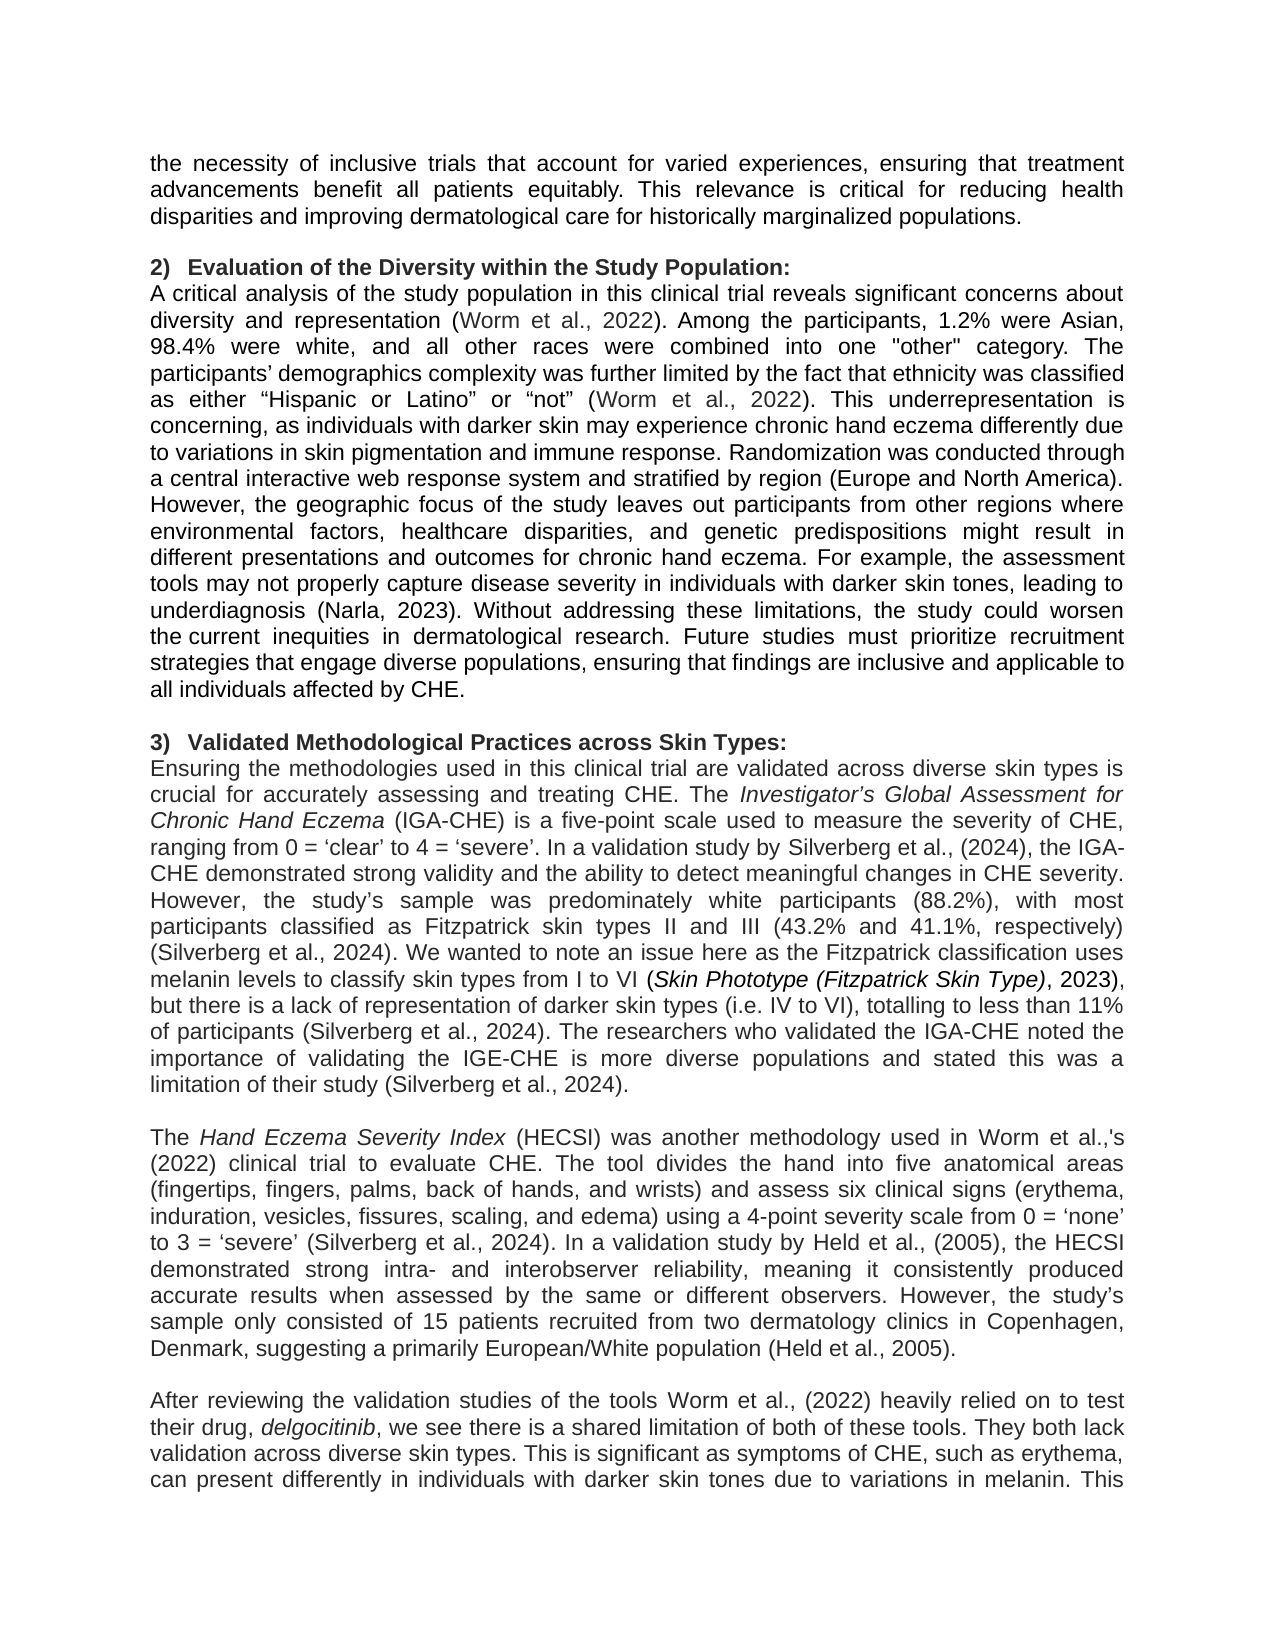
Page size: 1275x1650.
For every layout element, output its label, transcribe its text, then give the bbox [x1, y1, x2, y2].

list Evaluation of the Diversity within the Study Population: [150, 254, 1125, 280]
list Validated Methodological Practices across Skin Types: [150, 728, 1125, 755]
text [150, 1387, 1125, 1493]
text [150, 150, 1125, 229]
text A critical analysis of the study population in this clinical trial reveals significant concerns about diversity and representation (Worm et al., 2022). Among the participants, 1.2% were Asian, 98.4% were white, and all other races were combined into one "other" category. The participants’ demographics complexity was further limited by the fact that ethnicity was classified as either “Hispanic or Latino” or “not” (Worm et al., 2022). This underrepresentation is concerning, as individuals with darker skin may experience chronic hand eczema differently due to variations in skin pigmentation and immune response. Randomization was conducted through a central interactive web response system and stratified by region (Europe and North America). However, the geographic focus of the study leaves out participants from other regions where environmental factors, healthcare disparities, and genetic predispositions might result in different presentations and outcomes for chronic hand eczema. For example, the assessment tools may not properly capture disease severity in individuals with darker skin tones, leading to underdiagnosis (Narla, 2023). Without addressing these limitations, the study could worsen the current inequities in dermatological research. Future studies must prioritize recruitment strategies that engage diverse populations, ensuring that findings are inclusive and applicable to all individuals affected by CHE. [150, 280, 1125, 702]
text Ensuring the methodologies used in this clinical trial are validated across diverse skin types is crucial for accurately assessing and treating CHE. The Investigator’s Global Assessment for Chronic Hand Eczema (IGA-CHE) is a five-point scale used to measure the severity of CHE, ranging from 0 = ‘clear’ to 4 = ‘severe’. In a validation study by Silverberg et al., (2024), the IGA-CHE demonstrated strong validity and the ability to detect meaningful changes in CHE severity. However, the study’s sample was predominately white participants (88.2%), with most participants classified as Fitzpatrick skin types II and III (43.2% and 41.1%, respectively) (Silverberg et al., 2024). We wanted to note an issue here as the Fitzpatrick classification uses melanin levels to classify skin types from I to VI (Skin Phototype (Fitzpatrick Skin Type), 2023), but there is a lack of representation of darker skin types (i.e. IV to VI), totalling to less than 11% of participants (Silverberg et al., 2024). The researchers who validated the IGA-CHE noted the importance of validating the IGE-CHE is more diverse populations and stated this was a limitation of their study (Silverberg et al., 2024). [150, 755, 1125, 1097]
text The Hand Eczema Severity Index (HECSI) was another methodology used in Worm et al.,'s (2022) clinical trial to evaluate CHE. The tool divides the hand into five anatomical areas (fingertips, fingers, palms, back of hands, and wrists) and assess six clinical signs (erythema, induration, vesicles, fissures, scaling, and edema) using a 4-point severity scale from 0 = ‘none’ to 3 = ‘severe’ (Silverberg et al., 2024). In a validation study by Held et al., (2005), the HECSI demonstrated strong intra- and interobserver reliability, meaning it consistently produced accurate results when assessed by the same or different observers. However, the study’s sample only consisted of 15 patients recruited from two dermatology clinics in Copenhagen, Denmark, suggesting a primarily European/White population (Held et al., 2005). [150, 1124, 1125, 1361]
